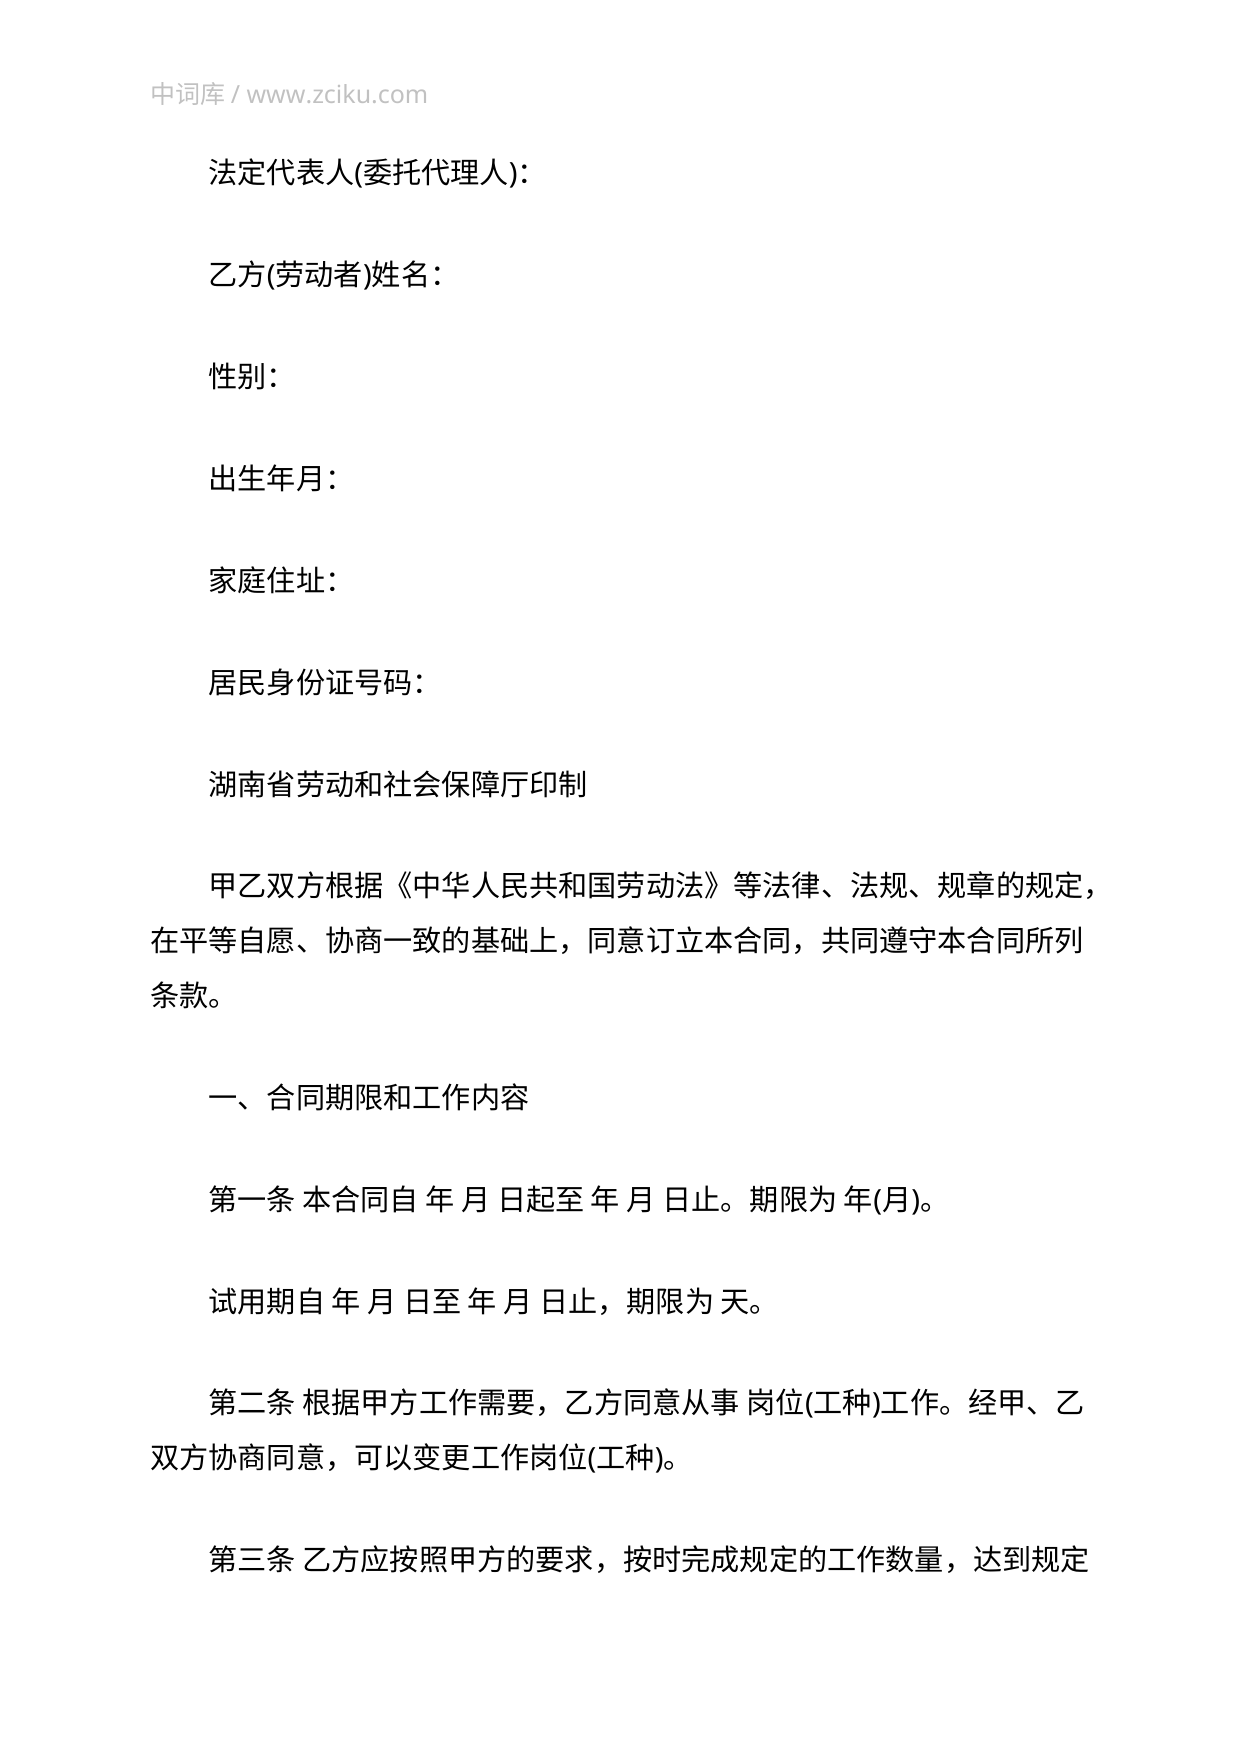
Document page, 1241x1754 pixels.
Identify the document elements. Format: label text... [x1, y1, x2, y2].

text 性别： [150, 354, 1090, 396]
text 甲乙双方根据《中华人民共和国劳动法》等法律、法规、规章的规定，在平等自愿、协商一致的基础上，同意订立本合同，共同遵守本合同所列条款。 [150, 863, 1090, 1015]
text 湖南省劳动和社会保障厅印制 [150, 761, 1090, 803]
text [150, 1537, 1090, 1579]
text 居民身份证号码： [150, 659, 1090, 702]
text 出生年月： [150, 456, 1090, 498]
text 家庭住址： [150, 557, 1090, 600]
text 乙方(劳动者)姓名： [150, 252, 1090, 294]
text 第一条 本合同自 年 月 日起至 年 月 日止。期限为 年(月)。 [150, 1176, 1090, 1218]
text 试用期自 年 月 日至 年 月 日止，期限为 天。 [150, 1278, 1090, 1320]
text 一、合同期限和工作内容 [150, 1074, 1090, 1117]
text 法定代表人(委托代理人)： [150, 150, 1090, 192]
text 第二条 根据甲方工作需要，乙方同意从事 岗位(工种)工作。经甲、乙双方协商同意，可以变更工作岗位(工种)。 [150, 1380, 1090, 1477]
